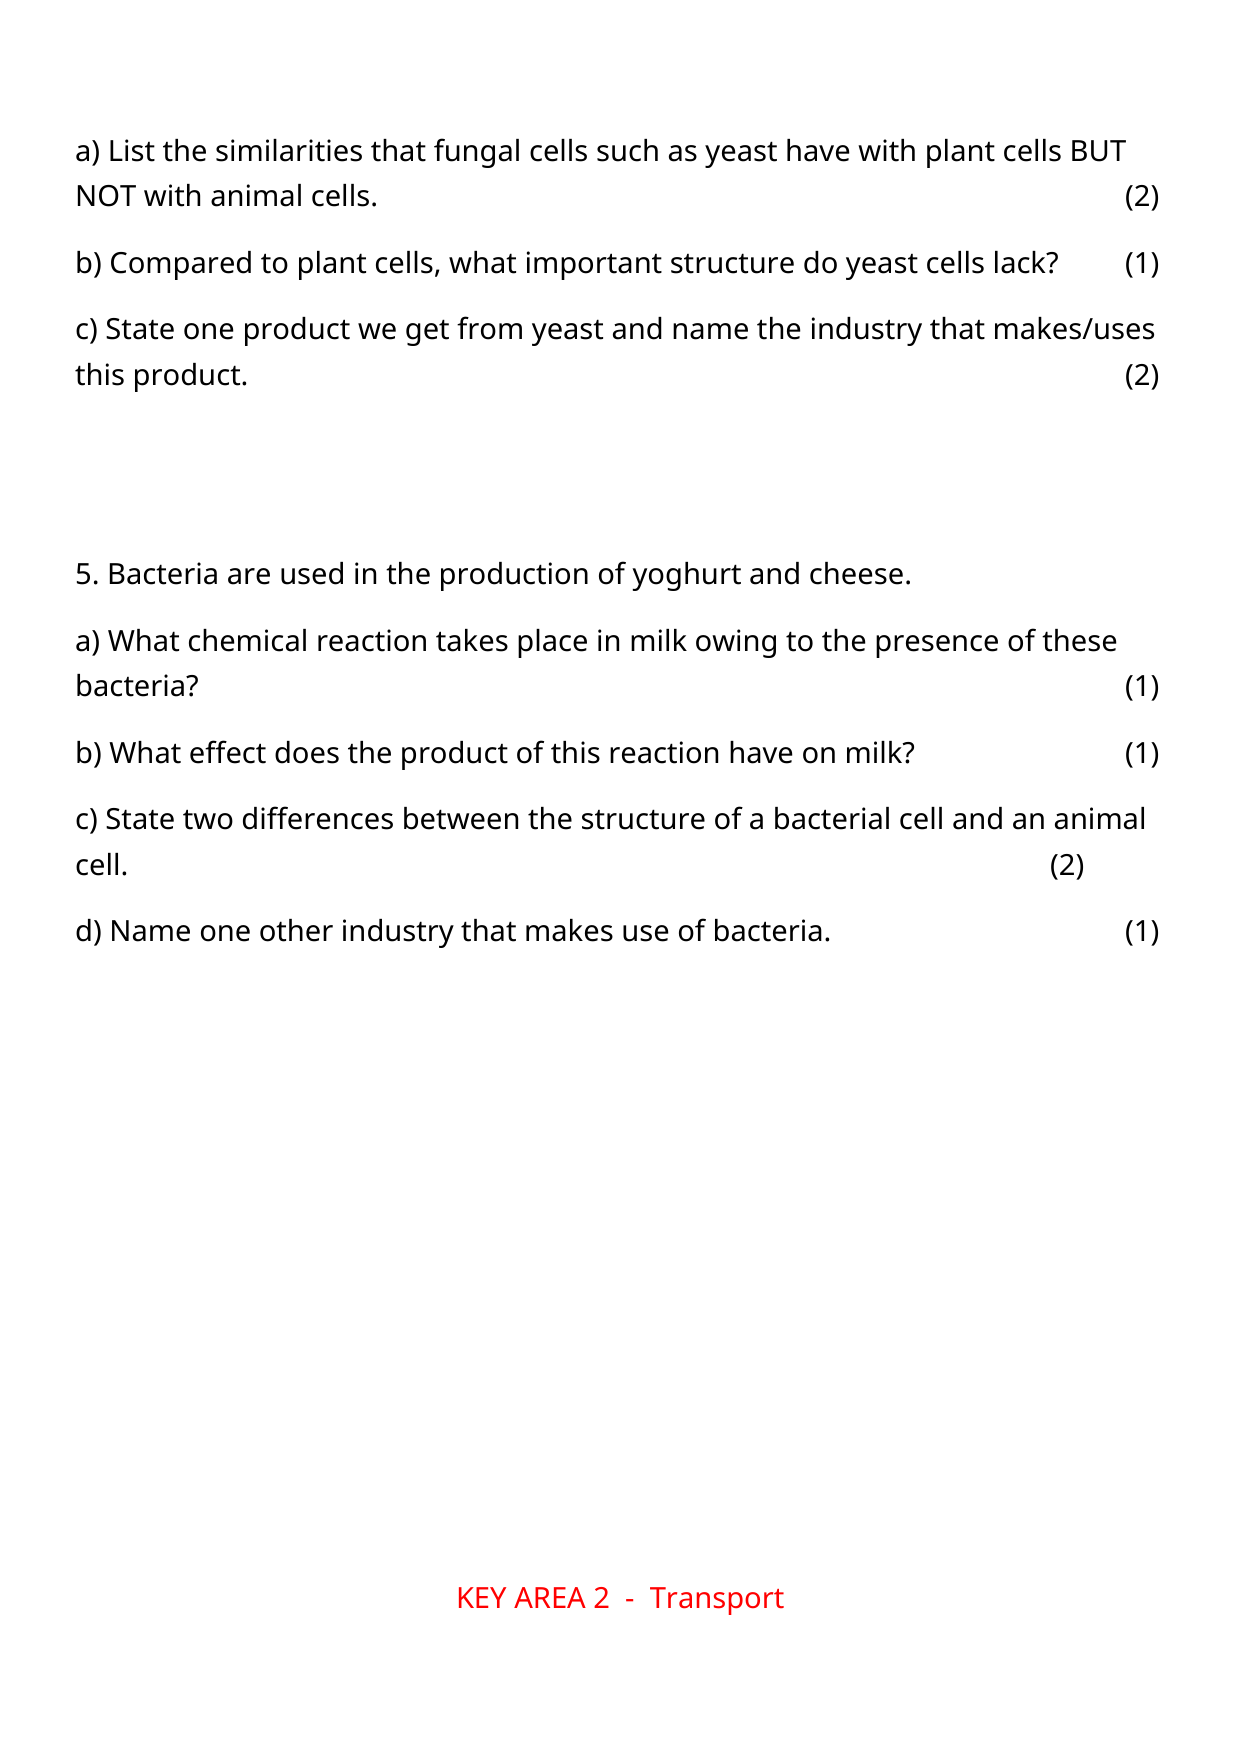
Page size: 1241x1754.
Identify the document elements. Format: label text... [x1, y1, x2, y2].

text d) Name one other industry that makes use of bacteria. (1) [75, 910, 1165, 950]
text a) What chemical reaction takes place in milk owing to the presence of these bacteria? (1) [75, 620, 1165, 705]
text b) Compared to plant cells, what important structure do yeast cells lack? (1) [75, 242, 1165, 282]
text a) List the similarities that fungal cells such as yeast have with plant cells BUT NOT with animal cells. (2) [75, 130, 1165, 215]
text c) State two differences between the structure of a bacterial cell and an animal cell. (2) [75, 798, 1165, 884]
text b) What effect does the product of this reaction have on milk? (1) [75, 732, 1165, 772]
text c) State one product we get from yeast and name the industry that makes/uses this product. (2) [75, 308, 1165, 394]
text KEY AREA 2 - Transport [75, 1578, 1165, 1617]
text 5. Bacteria are used in the production of yoghurt and cheese. [75, 553, 1165, 593]
